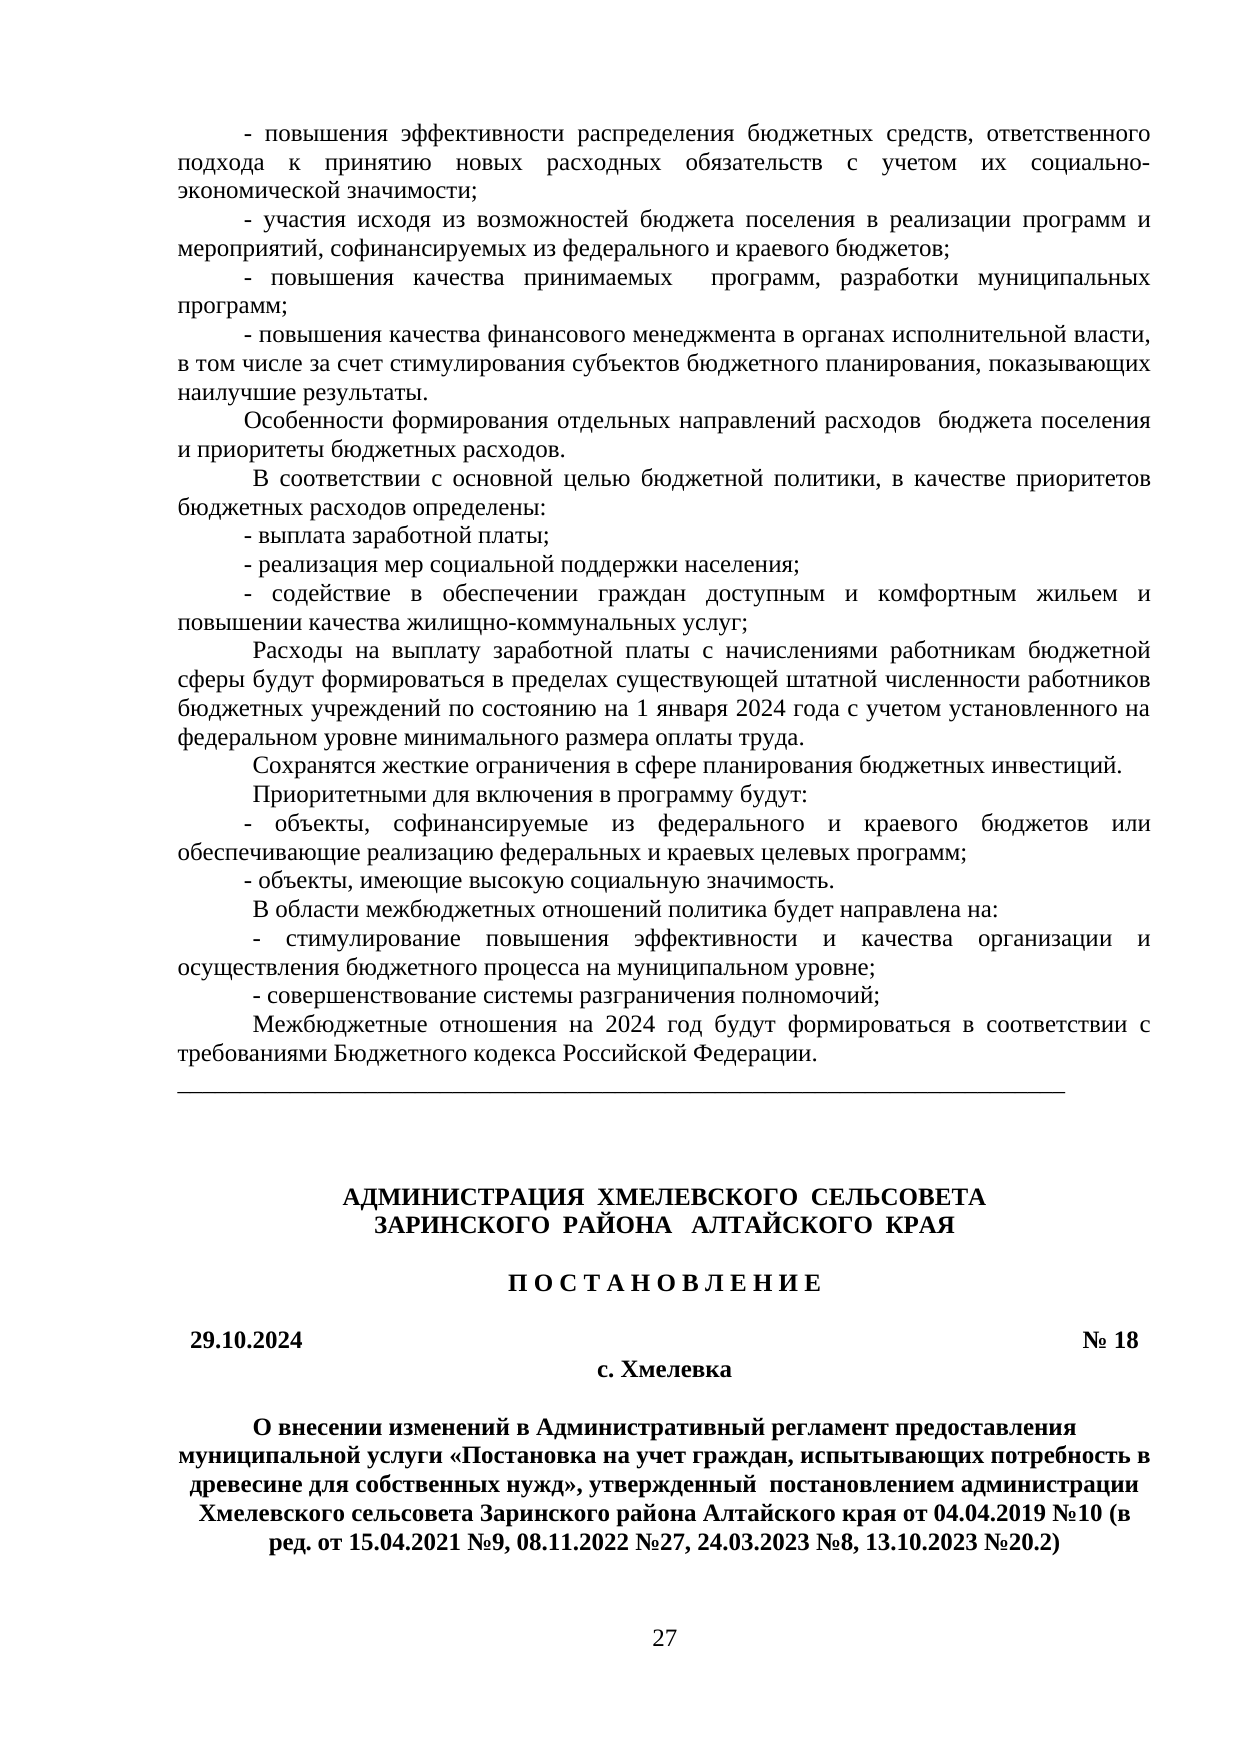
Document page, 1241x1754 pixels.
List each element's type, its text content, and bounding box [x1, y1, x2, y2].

text Приоритетными для включения в программу будут: [177, 779, 1152, 808]
text 29.10.2024 № 18 [177, 1326, 1152, 1354]
text АДМИНИСТРАЦИЯ ХМЕЛЕВСКОГО СЕЛЬСОВЕТА [177, 1153, 1152, 1211]
text - объекты, имеющие высокую социальную значимость. [177, 866, 1152, 894]
text _______________________________________________________________________ [177, 1067, 1152, 1096]
text - совершенствование системы разграничения полномочий; [177, 981, 1152, 1009]
text - повышения качества принимаемых программ, разработки муниципальных программ; [177, 262, 1152, 319]
text О внесении изменений в Административный регламент предоставления муниципальной услуги «Постановка на учет граждан, испытывающих потребность в древесине для собственных нужд», утвержденный постановлением администрации Хмелевского сельсовета Заринского района Алтайского края от 04.04.2019 №10 (в ред. от 15.04.2021 №9, 08.11.2022 №27, 24.03.2023 №8, 13.10.2023 №20.2) [177, 1412, 1152, 1556]
text В области межбюджетных отношений политика будет направлена на: [177, 894, 1152, 923]
subtitle П О С Т А Н О В Л Е Н И Е [177, 1268, 1152, 1297]
subtitle ЗАРИНСКОГО РАЙОНА АЛТАЙСКОГО КРАЯ [177, 1211, 1152, 1239]
text - выплата заработной платы; [177, 521, 1152, 549]
text - стимулирование повышения эффективности и качества организации и осуществления бюджетного процесса на муниципальном уровне; [177, 923, 1152, 981]
text - повышения эффективности распределения бюджетных средств, ответственного подхода к принятию новых расходных обязательств с учетом их социально-экономической значимости; [177, 118, 1152, 204]
text Особенности формирования отдельных направлений расходов бюджета поселения и приоритеты бюджетных расходов. [177, 406, 1152, 463]
text Расходы на выплату заработной платы с начислениями работникам бюджетной сферы будут формироваться в пределах существующей штатной численности работников бюджетных учреждений по состоянию на 1 января 2024 года с учетом установленного на федеральном уровне минимального размера оплаты труда. [177, 636, 1152, 751]
text В соответствии с основной целью бюджетной политики, в качестве приоритетов бюджетных расходов определены: [177, 463, 1152, 521]
text - реализация мер социальной поддержки населения; [177, 549, 1152, 578]
text Сохранятся жесткие ограничения в сфере планирования бюджетных инвестиций. [177, 751, 1152, 779]
text с. Хмелевка [177, 1354, 1152, 1383]
text - содействие в обеспечении граждан доступным и комфортным жильем и повышении качества жилищно-коммунальных услуг; [177, 578, 1152, 636]
text - объекты, софинансируемые из федерального и краевого бюджетов или обеспечивающие реализацию федеральных и краевых целевых программ; [177, 808, 1152, 866]
text Межбюджетные отношения на 2024 год будут формироваться в соответствии с требованиями Бюджетного кодекса Российской Федерации. [177, 1009, 1152, 1067]
text - участия исходя из возможностей бюджета поселения в реализации программ и мероприятий, софинансируемых из федерального и краевого бюджетов; [177, 204, 1152, 262]
text - повышения качества финансового менеджмента в органах исполнительной власти, в том числе за счет стимулирования субъектов бюджетного планирования, показывающих наилучшие результаты. [177, 319, 1152, 406]
